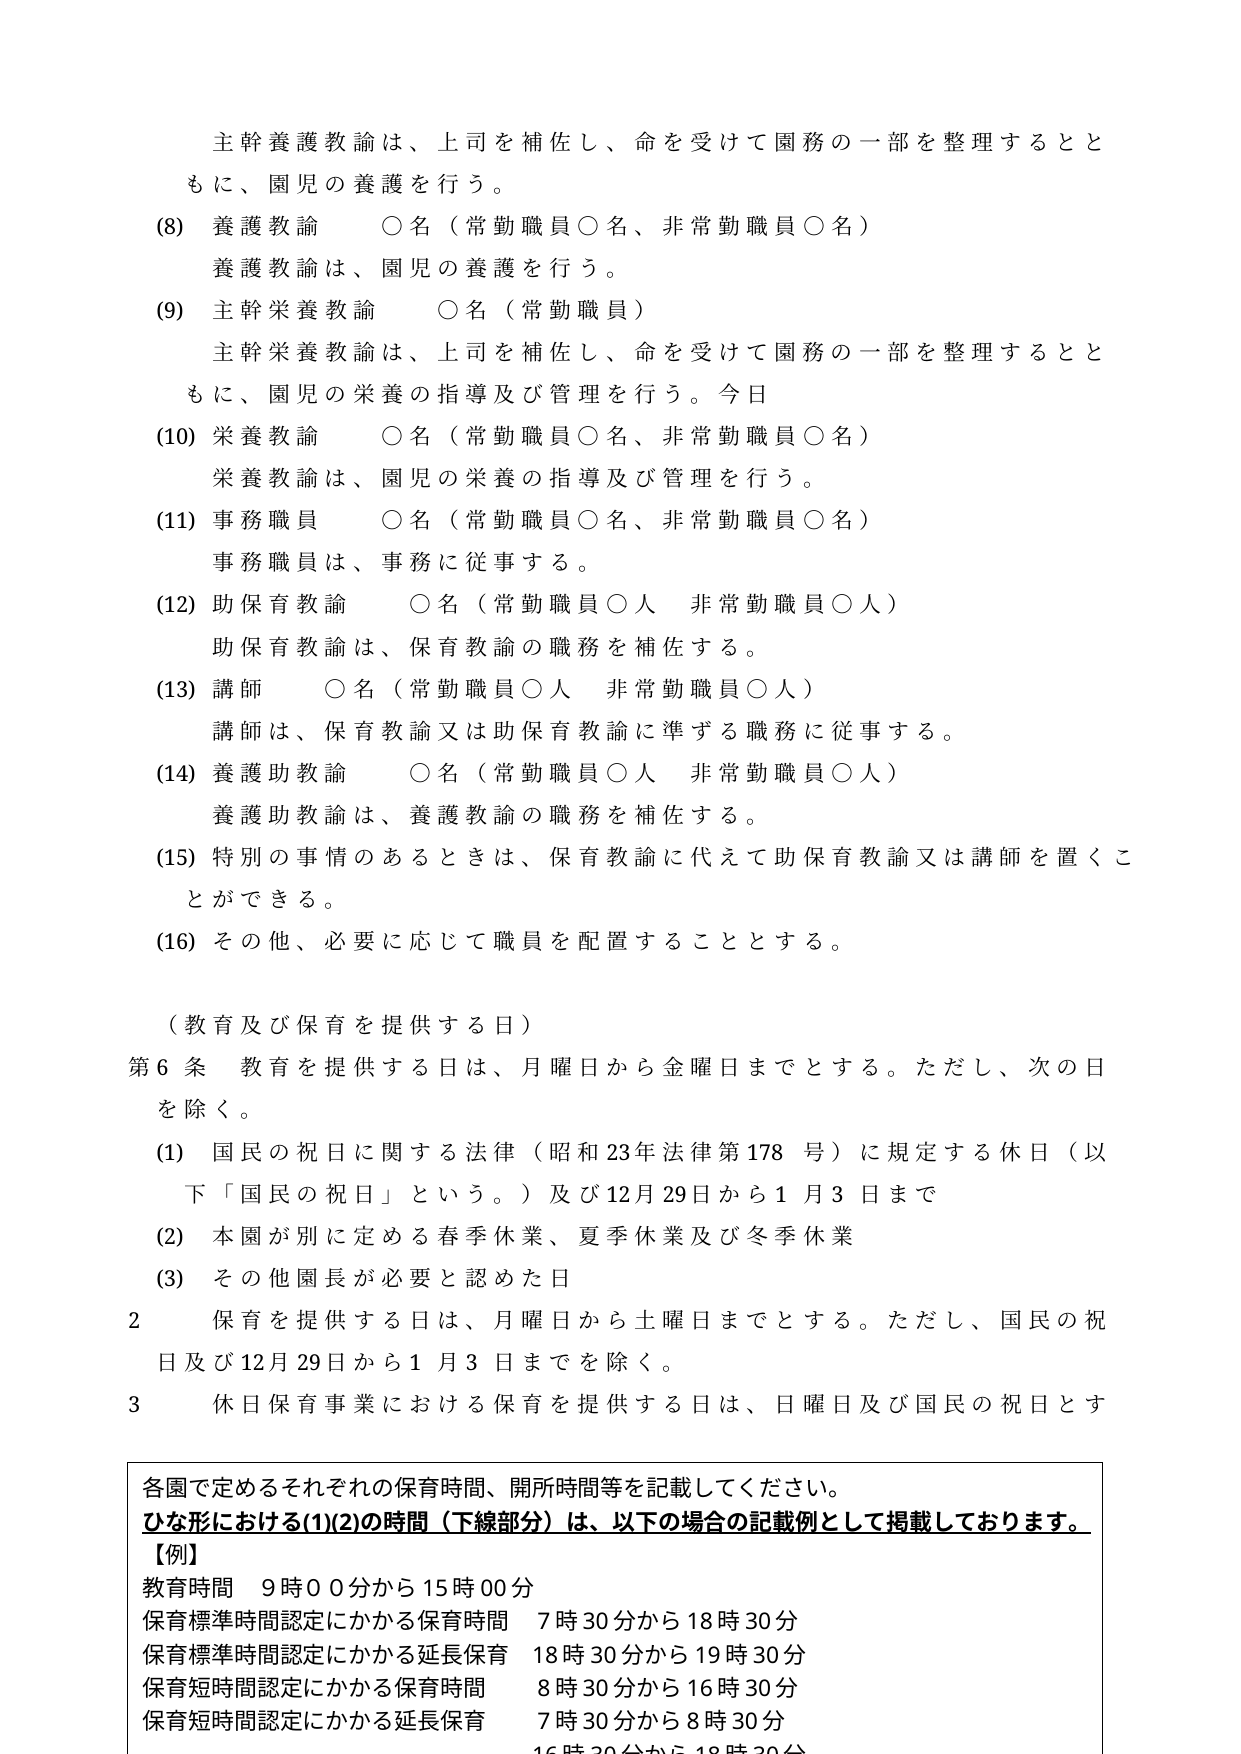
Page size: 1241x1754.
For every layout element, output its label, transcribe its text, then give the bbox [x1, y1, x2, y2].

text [128, 1382, 1112, 1424]
text 養護助教諭は、養護教諭の職務を補佐する。 [175, 793, 1112, 835]
text (8) 養護教諭 ○名（常勤職員○名、非常勤職員○名） [150, 204, 1112, 246]
text (11)事務職員 ○名（常勤職員○名、非常勤職員○名） [150, 498, 1112, 540]
text (14)養護助教諭 ○名（常勤職員○人 非常勤職員○人） [150, 751, 1112, 793]
text (2) 本園が別に定める春季休業、夏季休業及び冬季休業 [153, 1214, 1112, 1256]
text （教育及び保育を提供する日） [153, 1003, 1112, 1045]
text 講師は、保育教諭又は助保育教諭に準ずる職務に従事する。 [175, 709, 1112, 751]
text (15)特別の事情のあるときは、保育教諭に代えて助保育教諭又は講師を置くことができる。 [150, 835, 1142, 919]
text (13)講師 ○名（常勤職員○人 非常勤職員○人） [150, 667, 1112, 709]
text 事務職員は、事務に従事する。 [175, 540, 1112, 582]
text (3) その他園長が必要と認めた日 [153, 1256, 1112, 1298]
text (12)助保育教諭 ○名（常勤職員○人 非常勤職員○人） [150, 582, 1112, 624]
text 第6条 教育を提供する日は、月曜日から金曜日までとする。ただし、次の日を除く。 [128, 1045, 1112, 1129]
text (10)栄養教諭 ○名（常勤職員○名、非常勤職員○名） [150, 414, 1112, 456]
text (9) 主幹栄養教諭 ○名（常勤職員） [150, 288, 1112, 330]
text 主幹栄養教諭は、上司を補佐し、命を受けて園務の一部を整理するとともに、園児の栄養の指導及び管理を行う。今日 [175, 330, 1112, 414]
text 養護教諭は、園児の養護を行う。 [175, 246, 1112, 288]
text (16)その他、必要に応じて職員を配置することとする。 [150, 919, 1112, 961]
text (1) 国民の祝日に関する法律（昭和23年法律第178号）に規定する休日（以下「国民の祝日」という。）及び12月29日から1月3日まで [153, 1129, 1112, 1214]
text 主幹養護教諭は、上司を補佐し、命を受けて園務の一部を整理するとともに、園児の養護を行う。 [175, 119, 1112, 204]
text 2 保育を提供する日は、月曜日から土曜日までとする。ただし、国民の祝日及び12月29日から1月3日までを除く。 [128, 1298, 1112, 1382]
text 栄養教諭は、園児の栄養の指導及び管理を行う。 [175, 456, 1112, 498]
text 助保育教諭は、保育教諭の職務を補佐する。 [175, 624, 1112, 667]
